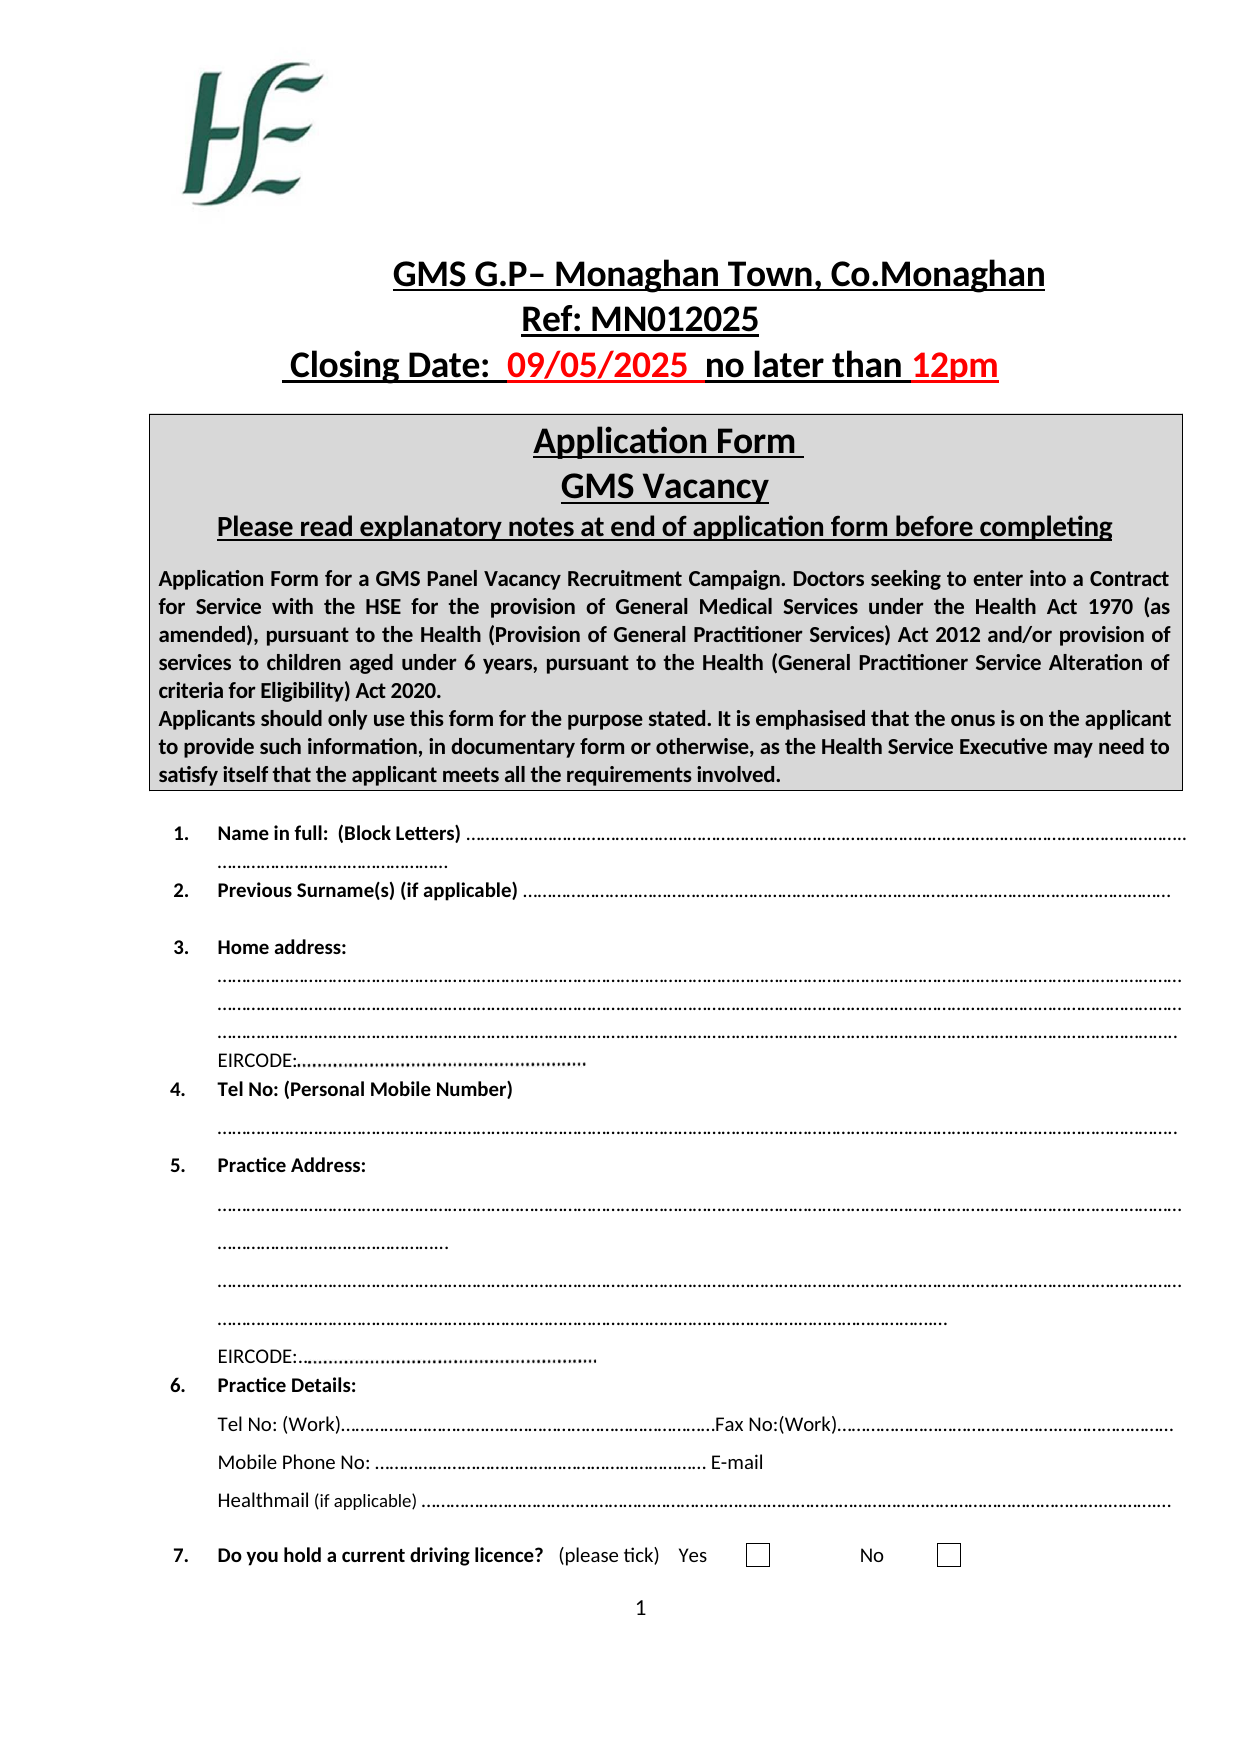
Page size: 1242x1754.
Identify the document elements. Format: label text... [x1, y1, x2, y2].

list Home address: …………………………………………………………………………………………………………………………………………………………………………………………………………………………………………………………………………………………………………………………………………………………………………………………………………………………………………………………………………………………………………………………………………………….. [173, 934, 1188, 1044]
picture [158, 29, 393, 286]
list Practice Address: …………………………………………………………………………………………………………………………………………………………………………………………………………………………...…………………………………………………………………………………………………………………………………………………………………………………………………………………………………………………………………………………………….……………………….… [170, 1153, 1188, 1331]
list Name in full: (Block Letters) …………………….……………………………………………………………………………………………………………..………………………………………… [173, 820, 1188, 874]
list Tel No: (Personal Mobile Number) ……………………………………………………………………………………………………………………………………………………………………………….. [170, 1076, 1188, 1139]
text EIRCODE:.. [217, 1344, 1188, 1369]
list Do you hold a current driving licence? (please tick) Yes No [173, 1542, 1086, 1567]
picture [297, 1062, 586, 1068]
text Application Form for a GMS Panel Vacancy Recruitment Campaign. Doctors seeking to enter into a Contract for Service with the HSE for the provision of General Medical Services under the Health Act 1970 (as amended), pursuant to the Health (Provision of General Practitioner Services) Act 2012 and/or provision of services to children aged under 6 years, pursuant to the Health (General Practitioner Service Alteration of criteria for Eligibility) Act 2020. [150, 561, 1182, 701]
text Applicants should only use this form for the purpose stated. It is emphasised that the onus is on the applicant to provide such information, in documentary form or otherwise, as the Health Service Executive may need to satisfy itself that the applicant meets all the requirements involved. [150, 701, 1182, 790]
text Application Form [150, 415, 1182, 459]
text EIRCODE: [217, 1047, 1188, 1073]
list Tel No: (Work)……………………………………………………………………Fax No:(Work)……………………………………….…………………… [217, 1411, 1188, 1436]
text GMS G.P– Monaghan Town, Co.Monaghan [158, 29, 1122, 295]
text Closing Date: 09/05/2025 no later than 12pm [158, 341, 1122, 387]
text Please read explanatory notes at end of application form before completing [150, 505, 1182, 541]
text Ref: MN012025 [158, 295, 1122, 341]
list Previous Surname(s) (if applicable) ……………………………………………………………………………………………………………………… [173, 877, 1188, 902]
text GMS Vacancy [150, 459, 1182, 505]
list Practice Details: [170, 1372, 1188, 1398]
list Mobile Phone No: …………………………………………………………… E-mail [217, 1449, 1174, 1474]
picture [308, 1359, 597, 1364]
list Healthmail (if applicable) ……………………………………………………………………………………………………………………………..……….… [217, 1487, 1188, 1513]
